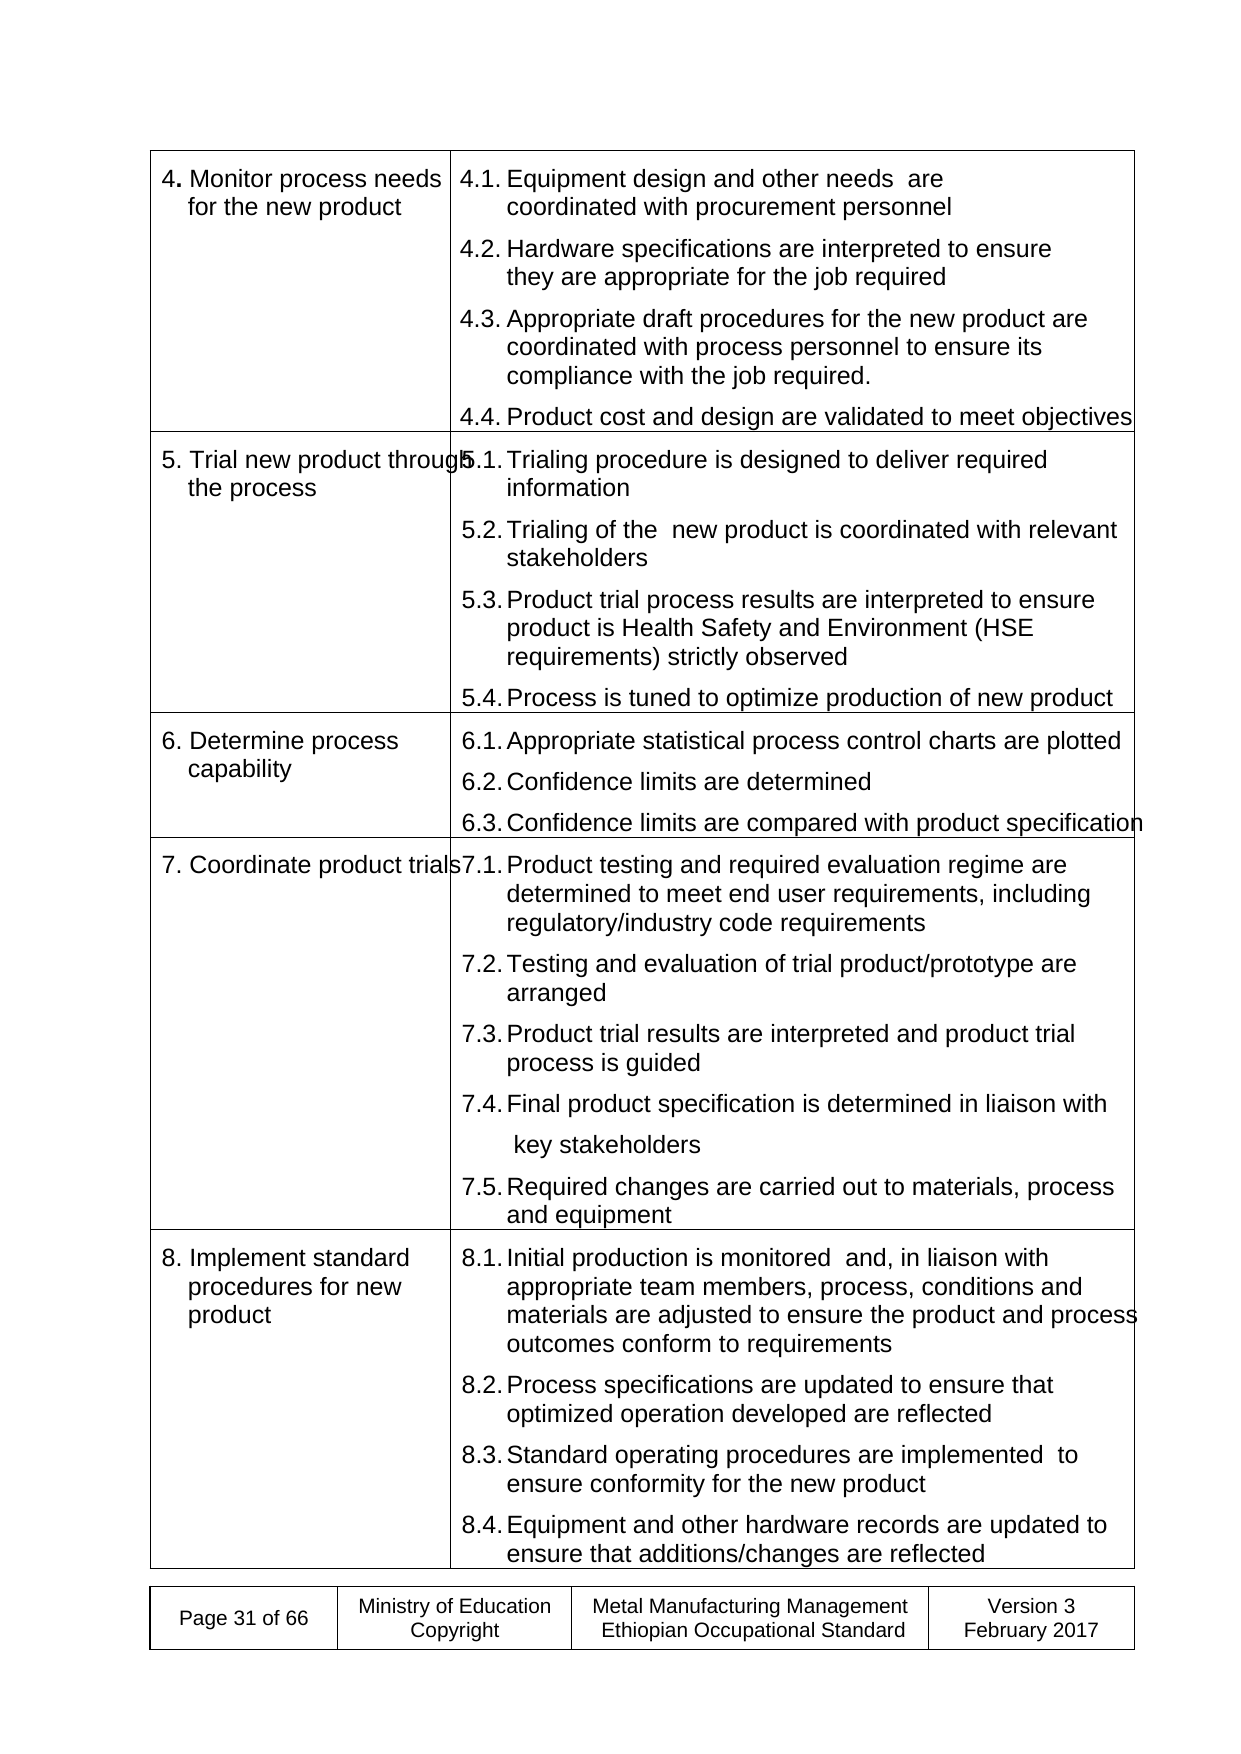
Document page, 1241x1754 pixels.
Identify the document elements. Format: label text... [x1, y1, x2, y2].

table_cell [451, 1230, 1134, 1568]
table_cell 4. Monitor process needs for the new product [151, 151, 450, 431]
table_cell Appropriate statistical process control charts are plotted Confidence limits are determined Confidence limits are compared with product specification [451, 713, 1134, 837]
table_cell 6. Determine process capability [151, 713, 450, 837]
table_cell Product testing and required evaluation regime are determined to meet end user requirements, including regulatory/industry code requirements Testing and evaluation of trial product/prototype are arranged Product trial results are interpreted and product trial process is guided Final product specification is determined in liaison with key stakeholders Required changes are carried out to materials, process and equipment [451, 838, 1134, 1229]
table_cell Equipment design and other needs are coordinated with procurement personnel Hardware specifications are interpreted to ensure they are appropriate for the job required Appropriate draft procedures for the new product are coordinated with process personnel to ensure its compliance with the job required. Product cost and design are validated to meet objectives [451, 151, 1134, 431]
table_cell 5. Trial new product through the process [151, 432, 450, 712]
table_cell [151, 1230, 450, 1568]
table_cell Trialing procedure is designed to deliver required information Trialing of the new product is coordinated with relevant stakeholders Product trial process results are interpreted to ensure product is Health Safety and Environment (HSE requirements) strictly observed Process is tuned to optimize production of new product [451, 432, 1134, 712]
table_cell 7. Coordinate product trials [151, 838, 450, 1229]
